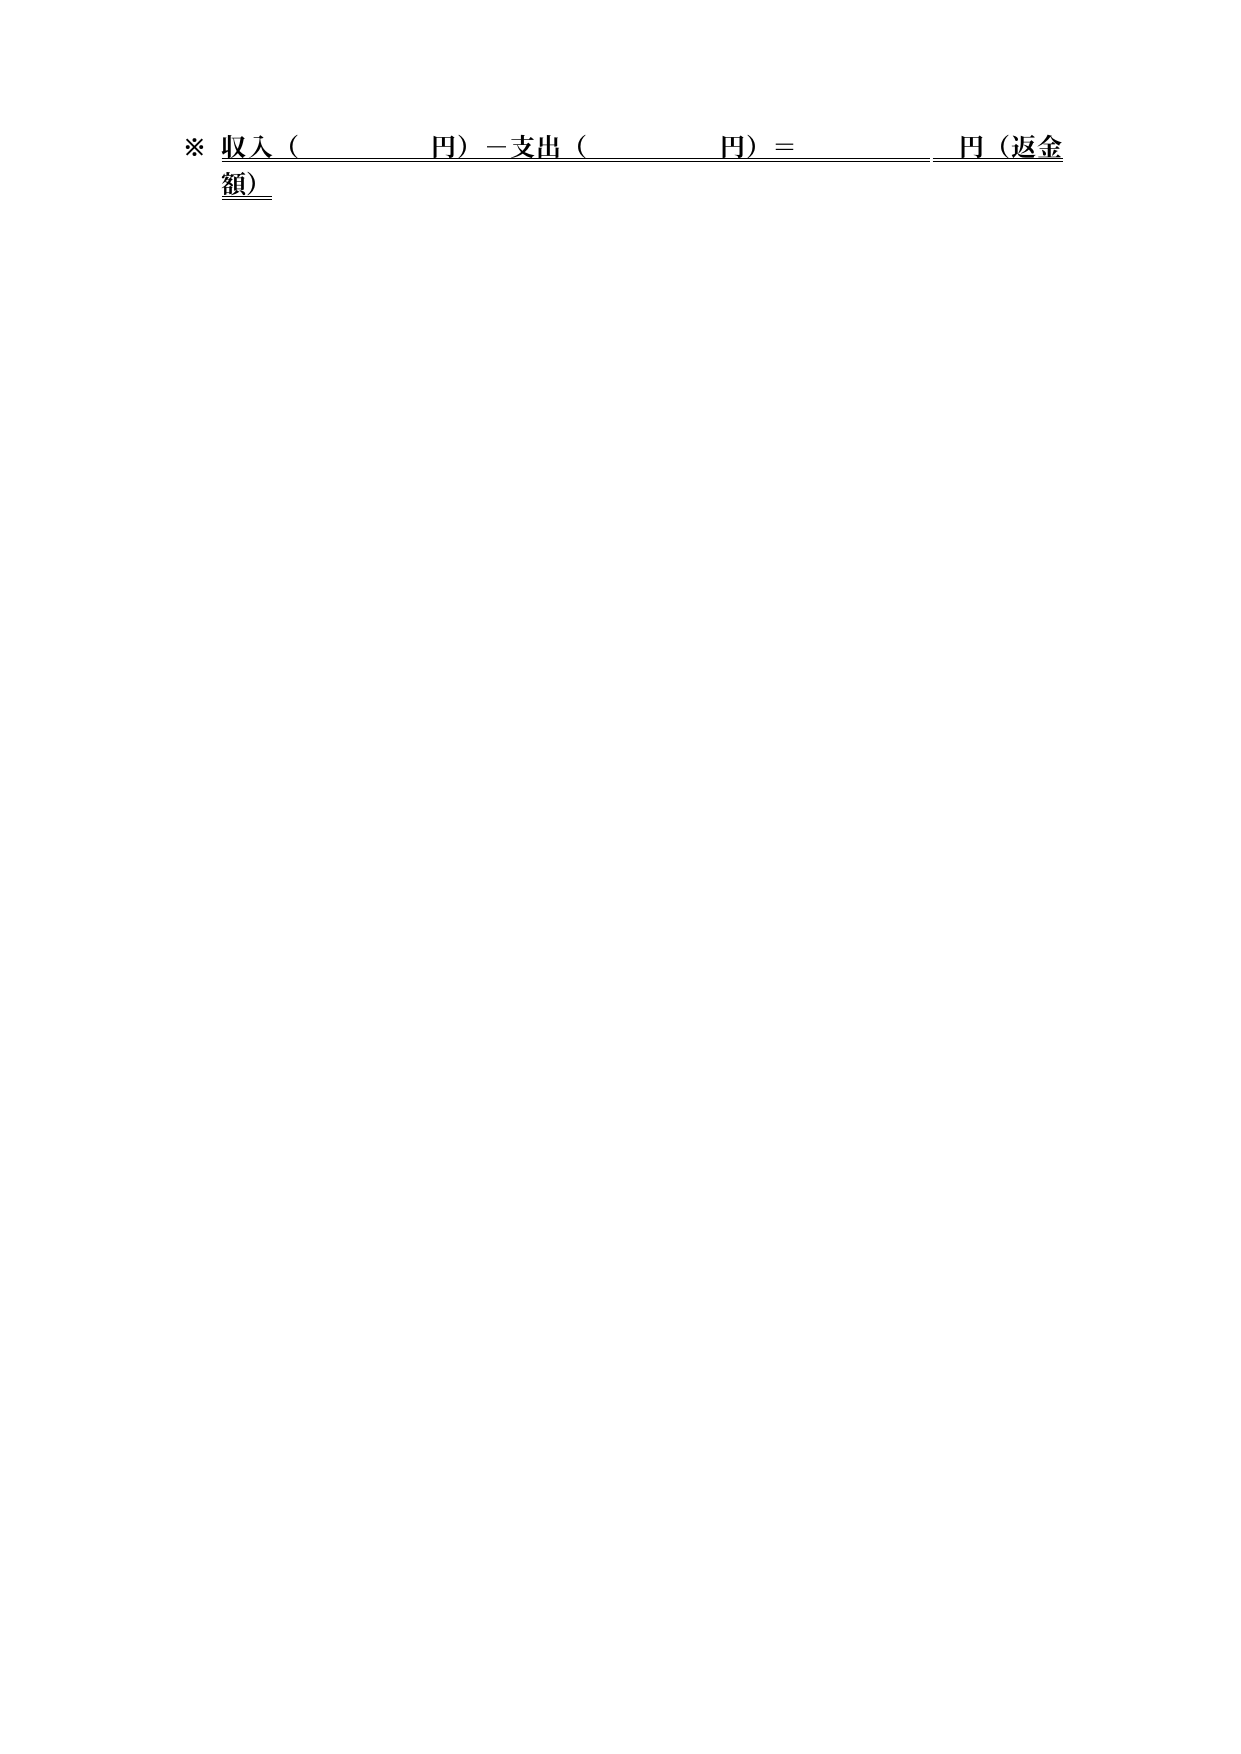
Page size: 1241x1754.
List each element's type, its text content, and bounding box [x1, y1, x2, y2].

list 収入（ 円）－支出（ 円）＝ 円（返金額） [184, 127, 1063, 202]
